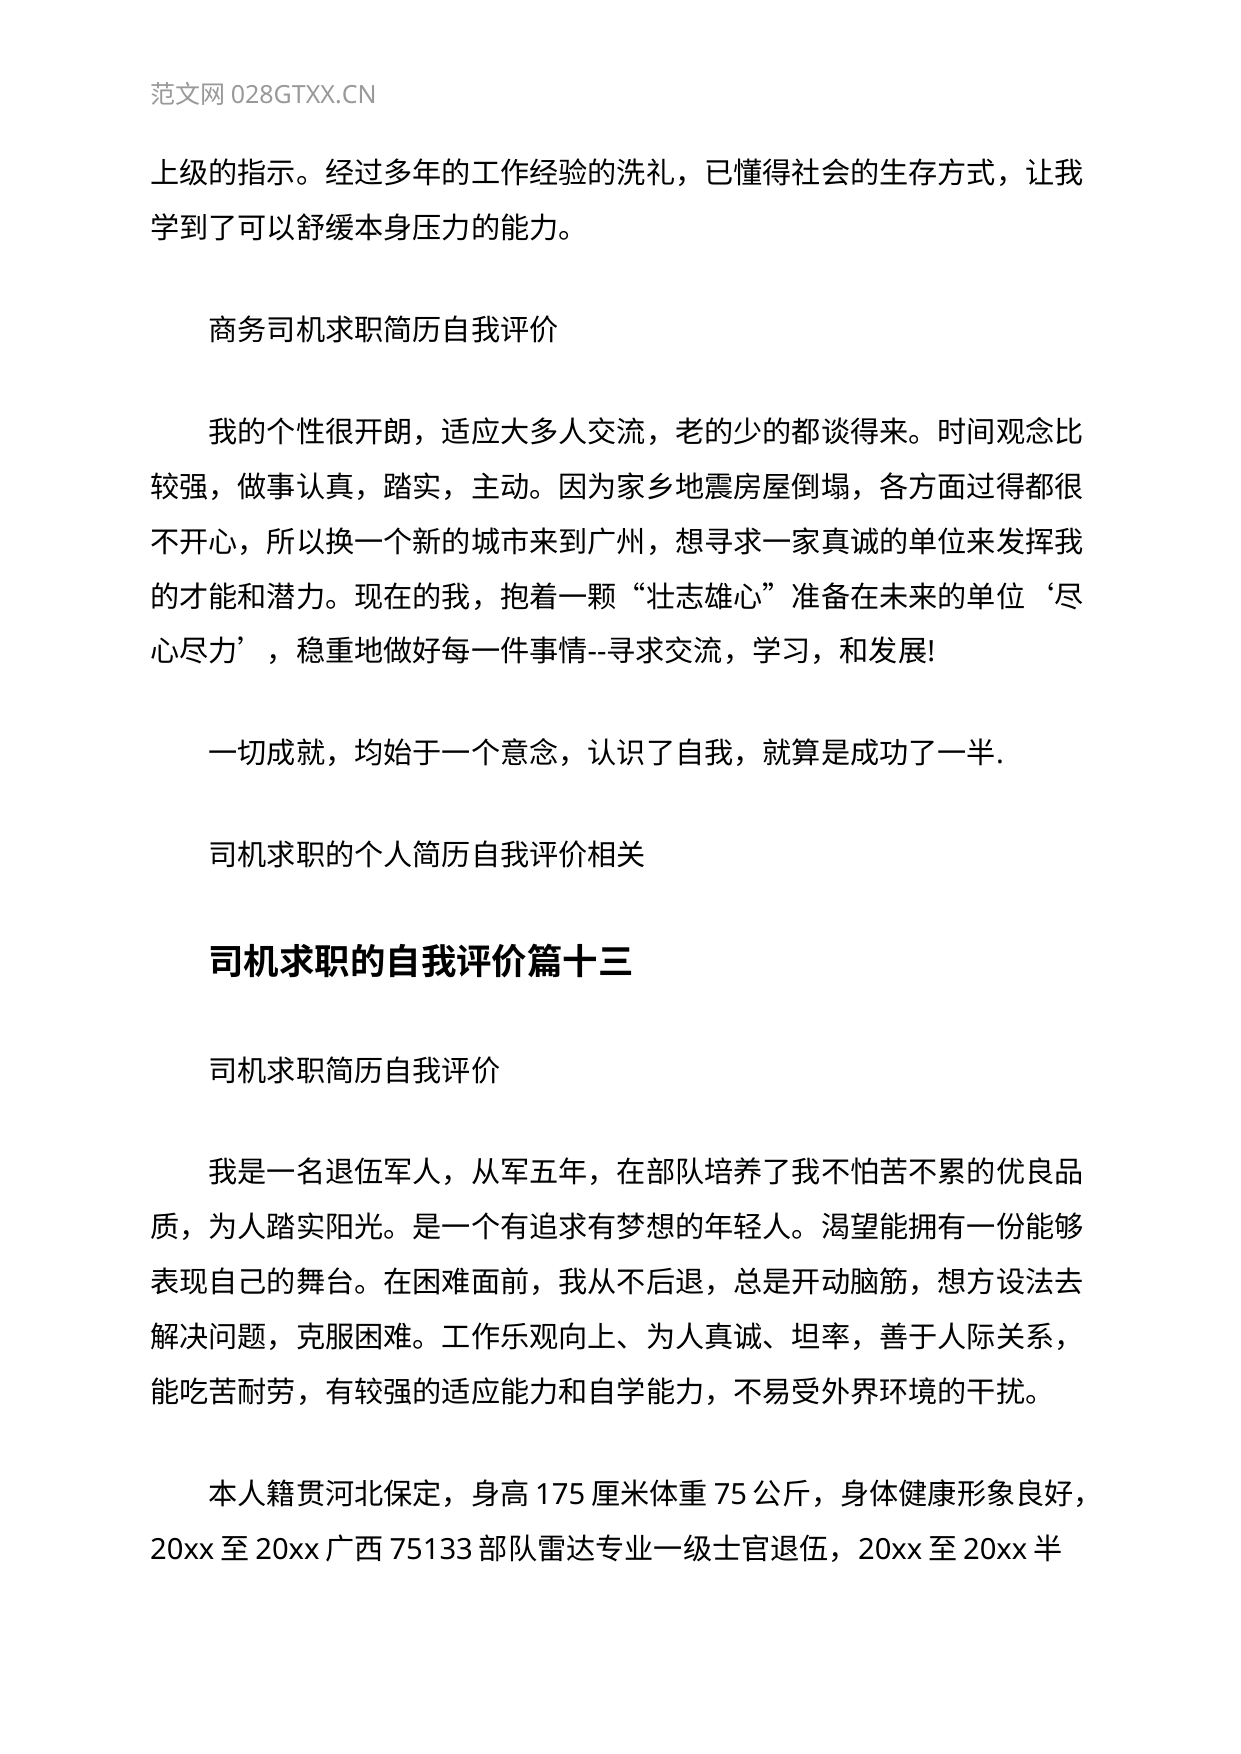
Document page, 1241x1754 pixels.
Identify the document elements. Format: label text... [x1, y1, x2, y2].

text 我的个性很开朗，适应大多人交流，老的少的都谈得来。时间观念比较强，做事认真，踏实，主动。因为家乡地震房屋倒塌，各方面过得都很不开心，所以换一个新的城市来到广州，想寻求一家真诚的单位来发挥我的才能和潜力。现在的我，抱着一颗“壮志雄心”准备在未来的单位‘尽心尽力’，稳重地做好每一件事情--寻求交流，学习，和发展! [150, 408, 1090, 670]
text 商务司机求职简历自我评价 [150, 307, 1090, 349]
text 司机求职简历自我评价 [150, 1047, 1090, 1089]
text 司机求职的自我评价篇十三 [150, 934, 1090, 985]
text 我是一名退伍军人，从军五年，在部队培养了我不怕苦不累的优良品质，为人踏实阳光。是一个有追求有梦想的年轻人。渴望能拥有一份能够表现自己的舞台。在困难面前，我从不后退，总是开动脑筋，想方设法去解决问题，克服困难。工作乐观向上、为人真诚、坦率，善于人际关系，能吃苦耐劳，有较强的适应能力和自学能力，不易受外界环境的干扰。 [150, 1149, 1090, 1411]
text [150, 150, 1090, 247]
text 一切成就，均始于一个意念，认识了自我，就算是成功了一半. [150, 730, 1090, 772]
text 司机求职的个人简历自我评价相关 [150, 832, 1090, 874]
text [150, 1470, 1090, 1568]
